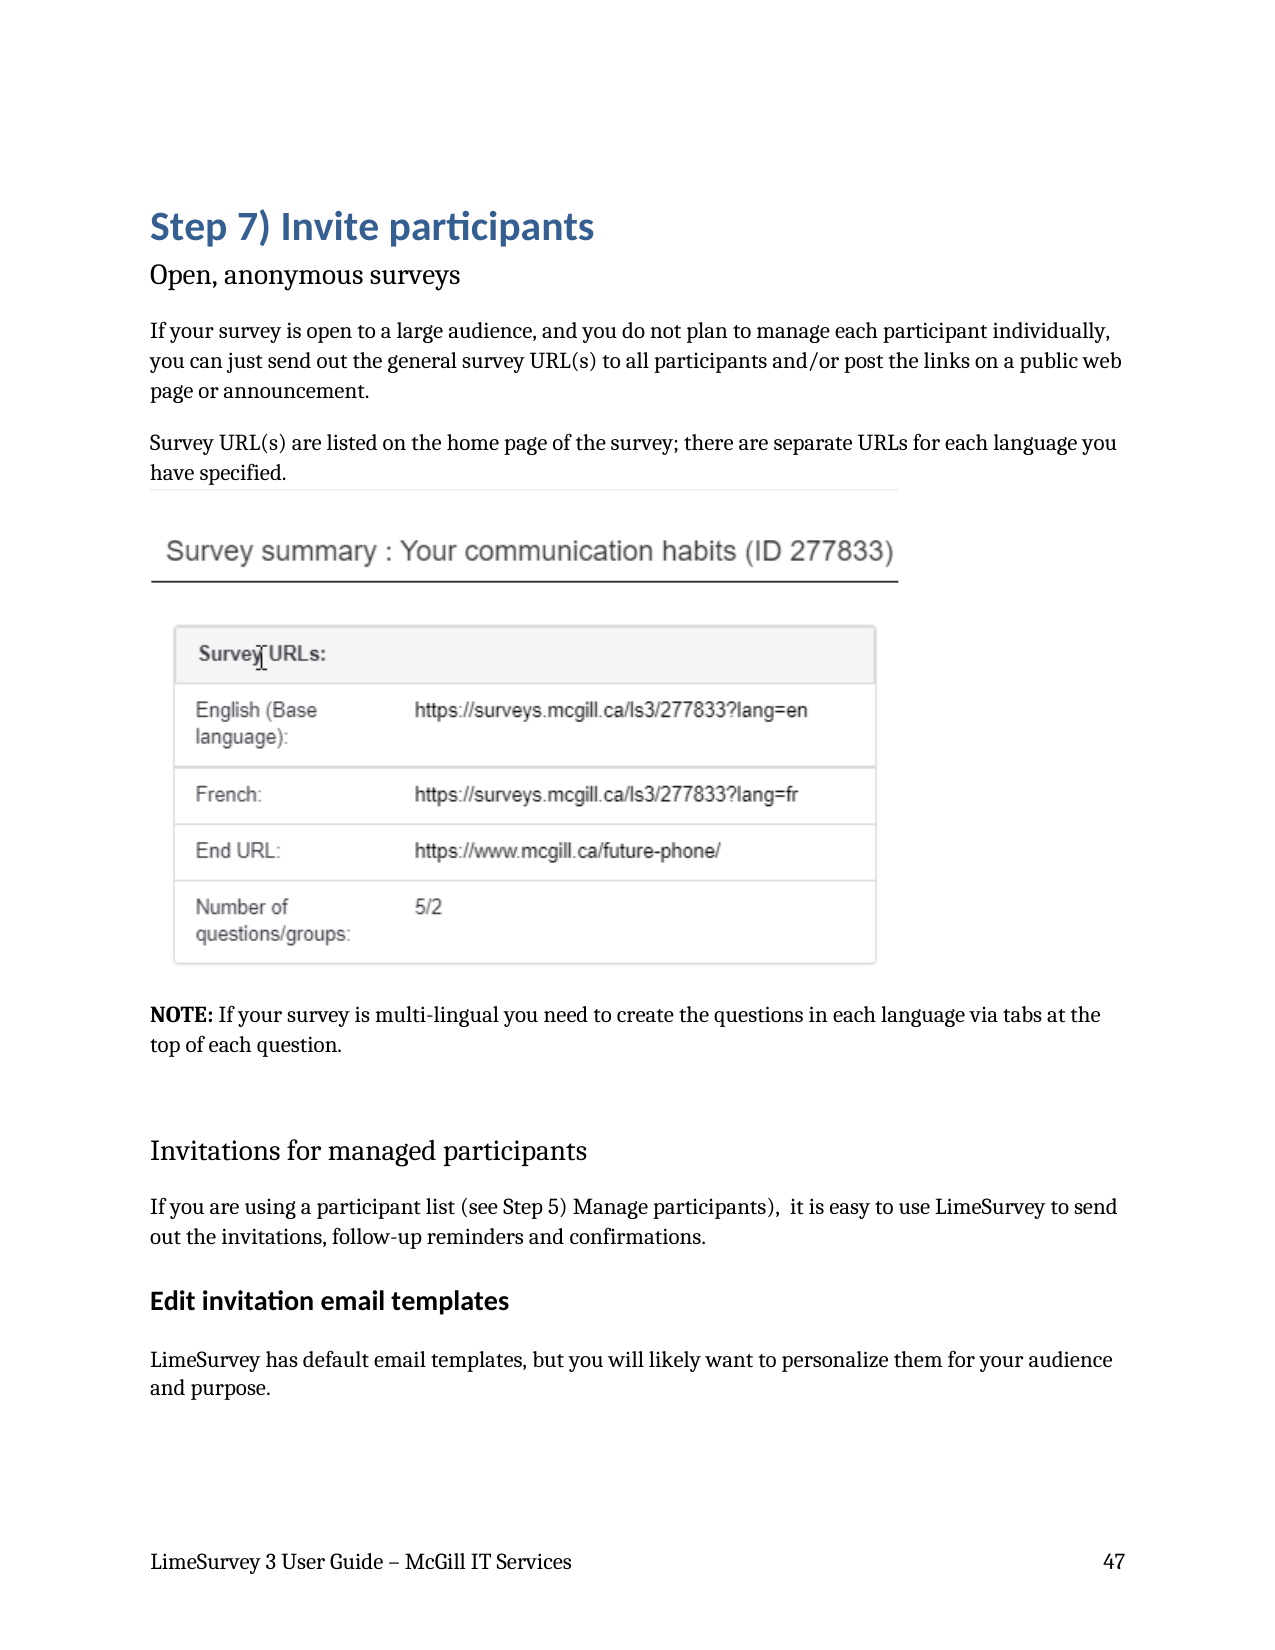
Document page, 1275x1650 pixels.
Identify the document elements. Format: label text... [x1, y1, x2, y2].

picture [150, 489, 899, 977]
subtitle Open, anonymous surveys [150, 258, 1125, 292]
subtitle Edit invitation email templates [150, 1283, 1125, 1317]
text NOTE: If your survey is multi-lingual you need to create the questions in each language via tabs at the top of each question. [150, 1002, 1125, 1058]
subtitle Step 7) Invite participants [150, 200, 1125, 251]
text If your survey is open to a large audience, and you do not plan to manage each participant individually, you can just send out the general survey URL(s) to all participants and/or post the links on a public web page or announcement. [150, 318, 1125, 404]
subtitle Invitations for managed participants [150, 1134, 1125, 1168]
text If you are using a participant list (see Step 5) Manage participants), it is easy to use LimeSurvey to send out the invitations, follow-up reminders and confirmations. [150, 1193, 1125, 1250]
text LimeSurvey has default email templates, but you will likely want to personalize them for your audience and purpose. [150, 1347, 1125, 1401]
